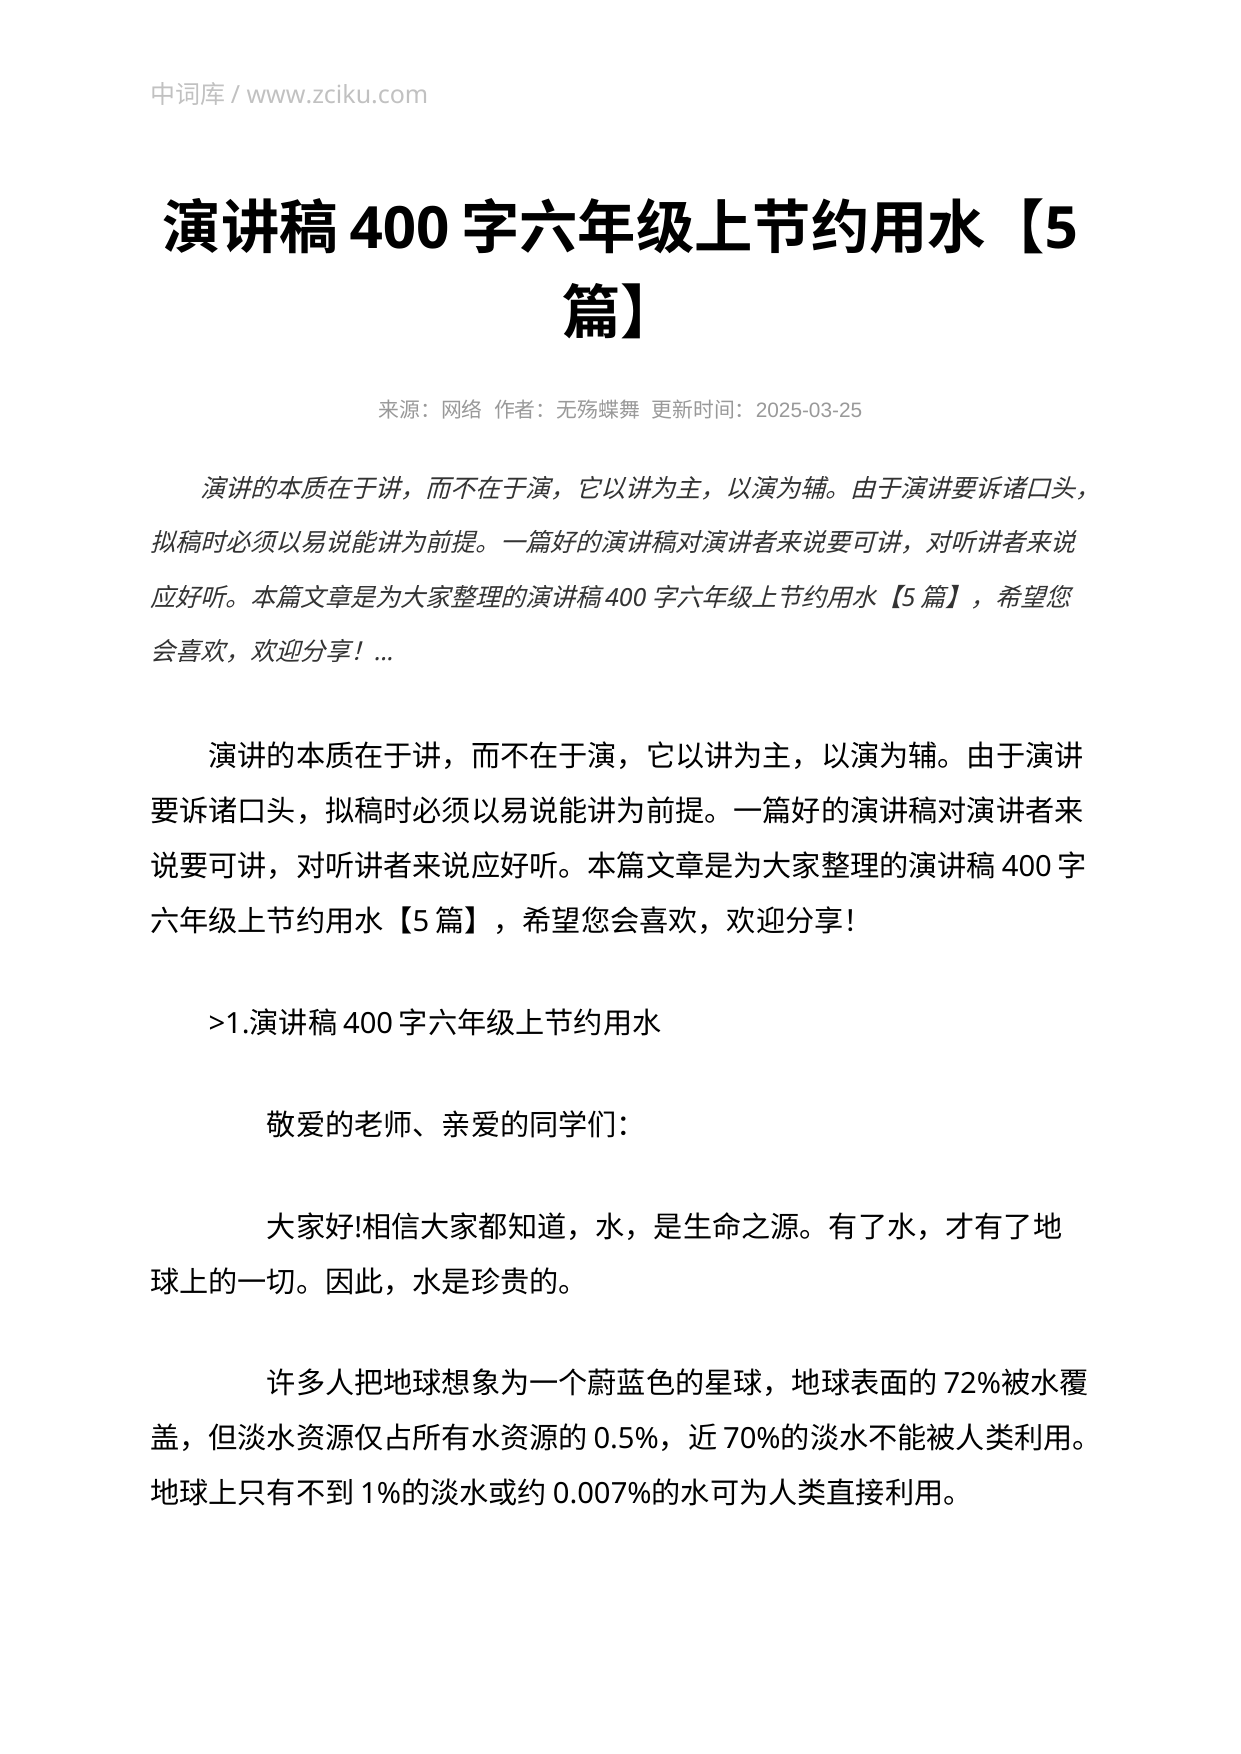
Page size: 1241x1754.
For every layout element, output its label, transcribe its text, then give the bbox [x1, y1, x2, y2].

text 许多人把地球想象为一个蔚蓝色的星球，地球表面的72%被水覆盖，但淡水资源仅占所有水资源的0.5%，近70%的淡水不能被人类利用。地球上只有不到1%的淡水或约0.007%的水可为人类直接利用。 [150, 1360, 1090, 1512]
text 敬爱的老师、亲爱的同学们： [150, 1101, 1090, 1144]
text 来源：网络 作者：无殇蝶舞 更新时间：2025-03-25 [150, 397, 1090, 421]
text 演讲的本质在于讲，而不在于演，它以讲为主，以演为辅。由于演讲要诉诸口头，拟稿时必须以易说能讲为前提。一篇好的演讲稿对演讲者来说要可讲，对听讲者来说应好听。本篇文章是为大家整理的演讲稿400字六年级上节约用水【5篇】，希望您会喜欢，欢迎分享！ [150, 733, 1090, 940]
text >1.演讲稿400字六年级上节约用水 [150, 999, 1090, 1042]
subtitle 演讲稿400字六年级上节约用水【5篇】 [150, 181, 1090, 351]
text 演讲的本质在于讲，而不在于演，它以讲为主，以演为辅。由于演讲要诉诸口头，拟稿时必须以易说能讲为前提。一篇好的演讲稿对演讲者来说要可讲，对听讲者来说应好听。本篇文章是为大家整理的演讲稿400字六年级上节约用水【5篇】，希望您会喜欢，欢迎分享！... [150, 468, 1090, 668]
text 大家好!相信大家都知道，水，是生命之源。有了水，才有了地球上的一切。因此，水是珍贵的。 [150, 1203, 1090, 1300]
